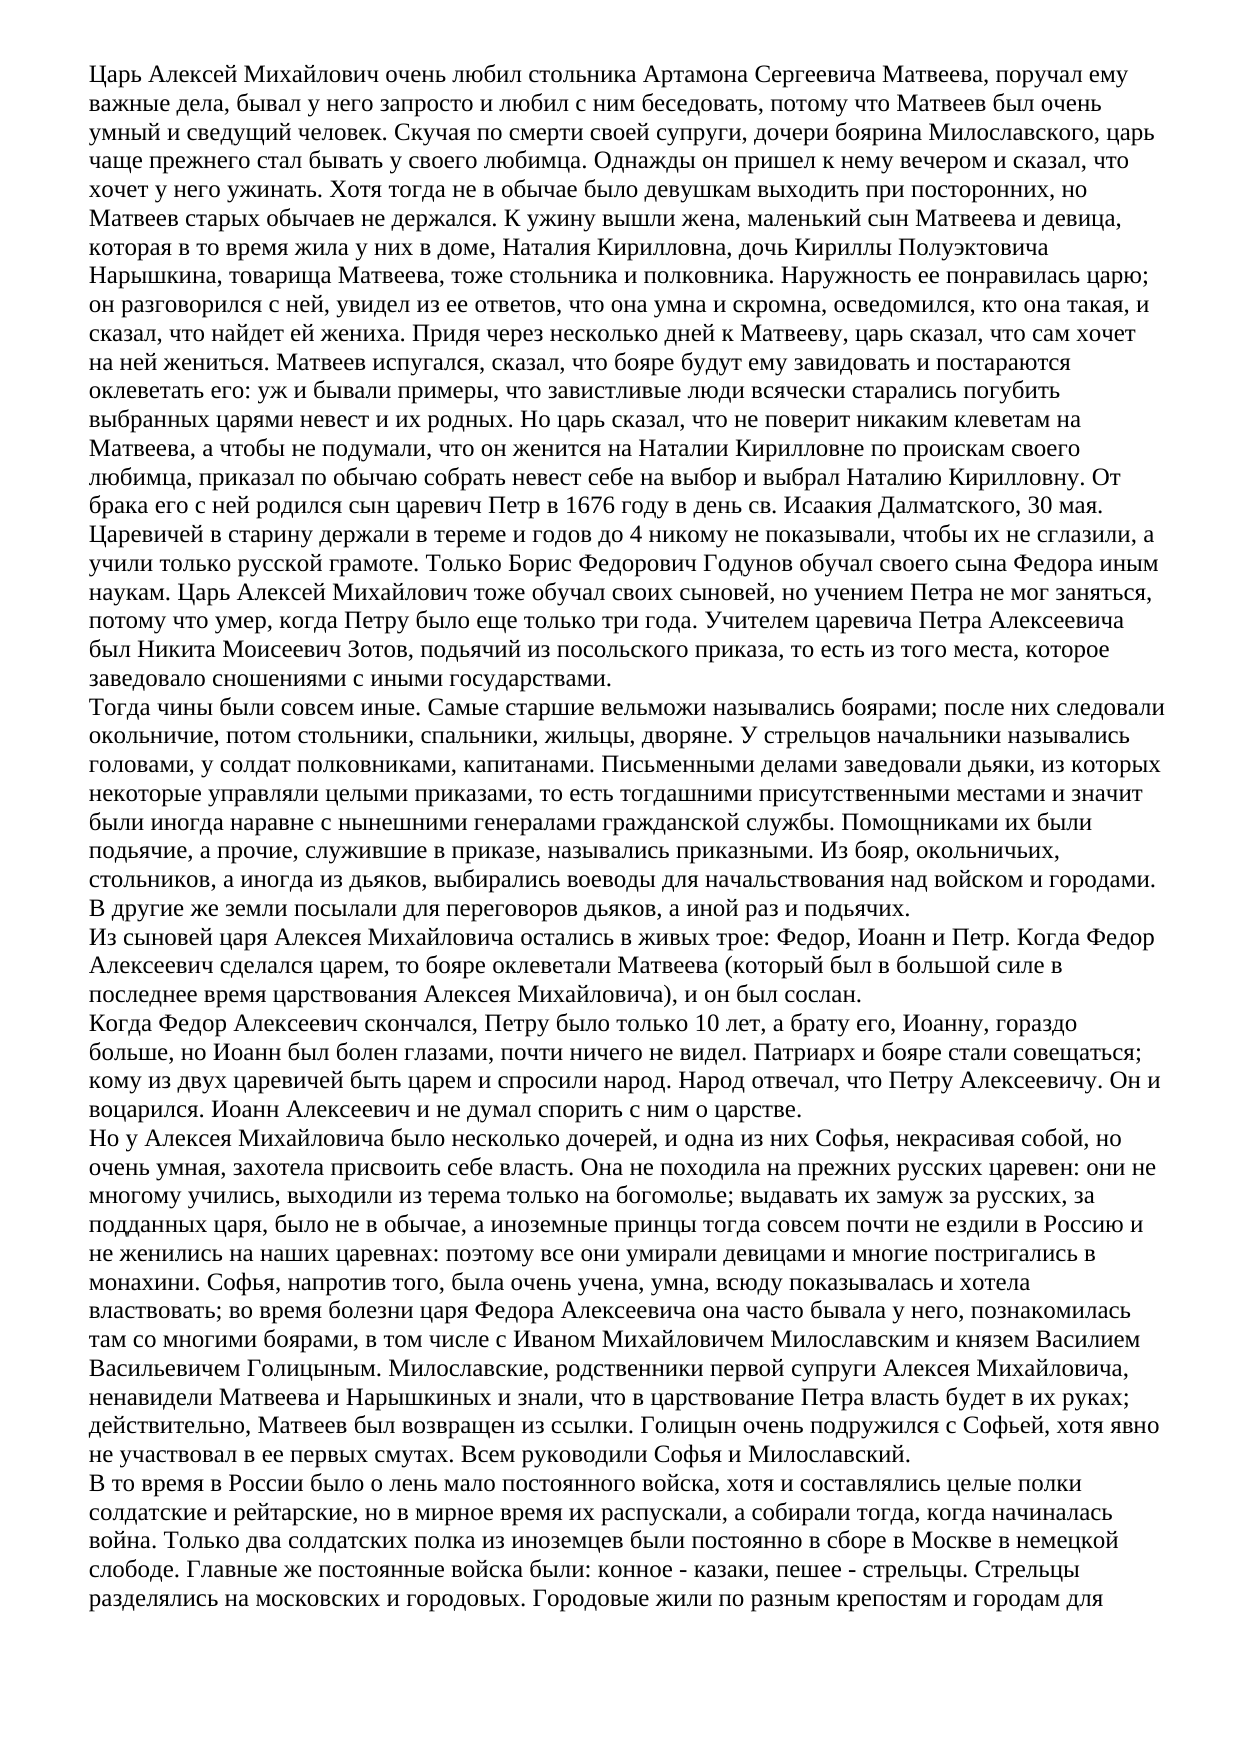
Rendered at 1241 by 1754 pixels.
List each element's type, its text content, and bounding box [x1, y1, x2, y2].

text Из сыновей царя Алексея Михайловича остались в живых трое: Федор, Иоанн и Петр. Когда Федор Алексеевич сделался царем, то бояре оклеветали Матвеева (который был в большой силе в последнее время царствования Алексея Михайловича), и он был сослан. [89, 922, 1167, 1008]
text Тогда чины были совсем иные. Самые старшие вельможи назывались боярами; после них следовали окольничие, потом стольники, спальники, жильцы, дворяне. У стрельцов начальники назывались головами, у солдат полковниками, капитанами. Письменными делами заведовали дьяки, из которых некоторые управляли целыми приказами, то есть тогдашними присутственными местами и значит были иногда наравне с нынешними генералами гражданской службы. Помощниками их были подьячие, а прочие, служившие в приказе, назывались приказными. Из бояр, окольничьих, стольников, а иногда из дьяков, выбирались воеводы для начальствования над войском и городами. В другие же земли посылали для переговоров дьяков, а иной раз и подьячих. [89, 692, 1167, 922]
text Но у Алексея Михайловича было несколько дочерей, и одна из них Софья, некрасивая собой, но очень умная, захотела присвоить себе власть. Она не походила на прежних русских царевен: они не многому учились, выходили из терема только на богомолье; выдавать их замуж за русских, за подданных царя, было не в обычае, а иноземные принцы тогда совсем почти не ездили в Россию и не женились на наших царевнах: поэтому все они умирали девицами и многие постригались в монахини. Софья, напротив того, была очень учена, умна, всюду показывалась и хотела властвовать; во время болезни царя Федора Алексеевича она часто бывала у него, познакомилась там со многими боярами, в том числе с Иваном Михайловичем Милославским и князем Василием Васильевичем Голицыным. Милославские, родственники первой супруги Алексея Михайловича, ненавидели Матвеева и Нарышкиных и знали, что в царствование Петра власть будет в их руках; действительно, Матвеев был возвращен из ссылки. Голицын очень подружился с Софьей, хотя явно не участвовал в ее первых смутах. Всем руководили Софья и Милославский. [89, 1123, 1167, 1468]
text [89, 1468, 1167, 1612]
text Царь Алексей Михайлович очень любил стольника Артамона Сергеевича Матвеева, поручал ему важные дела, бывал у него запросто и любил с ним беседовать, потому что Матвеев был очень умный и сведущий человек. Скучая по смерти своей супруги, дочери боярина Милославского, царь чаще прежнего стал бывать у своего любимца. Однажды он пришел к нему вечером и сказал, что хочет у него ужинать. Хотя тогда не в обычае было девушкам выходить при посторонних, но Матвеев старых обычаев не держался. К ужину вышли жена, маленький сын Матвеева и девица, которая в то время жила у них в доме, Наталия Кирилловна, дочь Кириллы Полуэктовича Нарышкина, товарища Матвеева, тоже стольника и полковника. Наружность ее понравилась царю; он разговорился с ней, увидел из ее ответов, что она умна и скромна, осведомился, кто она такая, и сказал, что найдет ей жениха. Придя через несколько дней к Матвееву, царь сказал, что сам хочет на ней жениться. Матвеев испугался, сказал, что бояре будут ему завидовать и постараются оклеветать его: уж и бывали примеры, что завистливые люди всячески старались погубить выбранных царями невест и их родных. Но царь сказал, что не поверит никаким клеветам на Матвеева, а чтобы не подумали, что он женится на Наталии Кирилловне по проискам своего любимца, приказал по обычаю собрать невест себе на выбор и выбрал Наталию Кирилловну. От брака его с ней родился сын царевич Петр в 1676 году в день св. Исаакия Далматского, 30 мая. Царевичей в старину держали в тереме и годов до 4 никому не показывали, чтобы их не сглазили, а учили только русской грамоте. Только Борис Федорович Годунов обучал своего сына Федора иным наукам. Царь Алексей Михайлович тоже обучал своих сыновей, но учением Петра не мог заняться, потому что умер, когда Петру было еще только три года. Учителем царевича Петра Алексеевича был Никита Моисеевич Зотов, подьячий из посольского приказа, то есть из того места, которое заведовало сношениями с иными государствами. [89, 59, 1167, 692]
text Когда Федор Алексеевич скончался, Петру было только 10 лет, а брату его, Иоанну, гораздо больше, но Иоанн был болен глазами, почти ничего не видел. Патриарх и бояре стали совещаться; кому из двух царевичей быть царем и спросили народ. Народ отвечал, что Петру Алексеевичу. Он и воцарился. Иоанн Алексеевич и не думал спорить с ним о царстве. [89, 1008, 1167, 1123]
